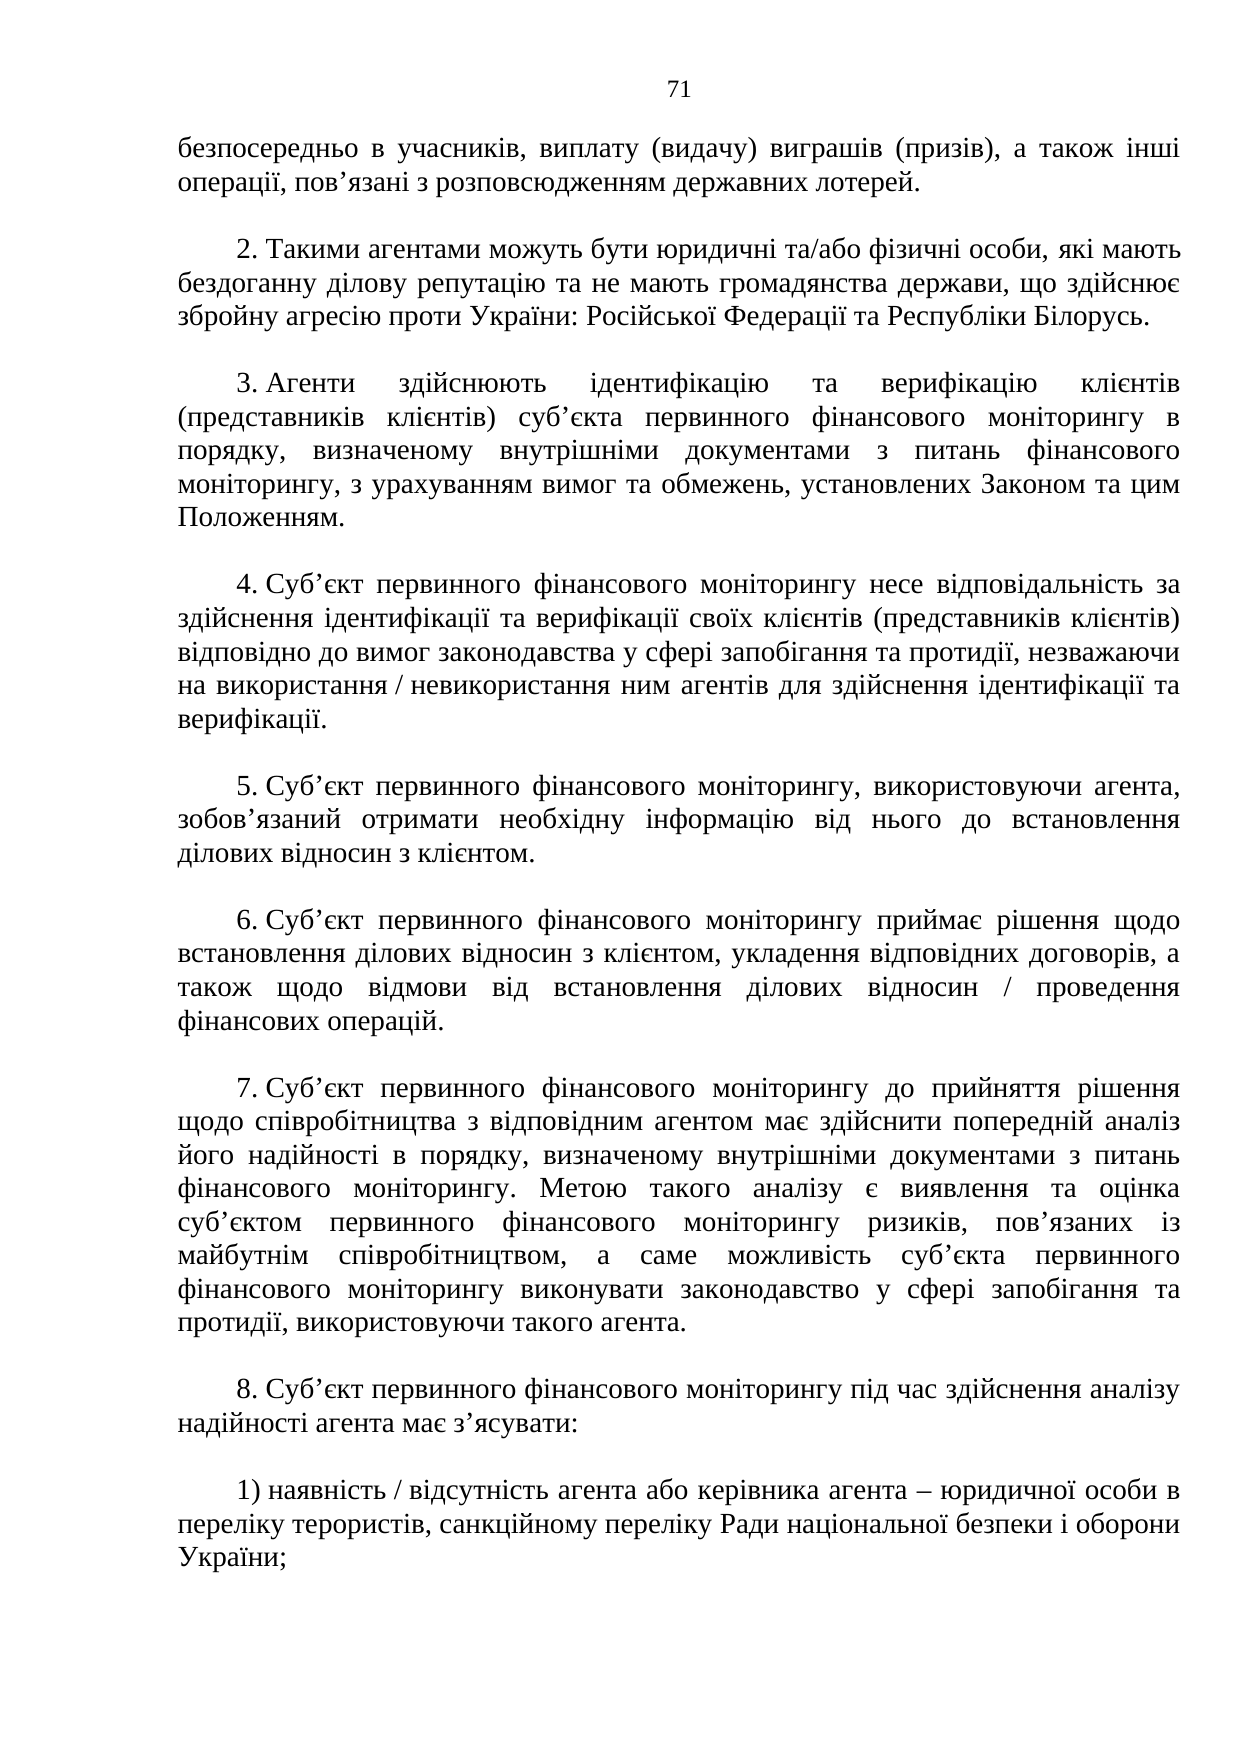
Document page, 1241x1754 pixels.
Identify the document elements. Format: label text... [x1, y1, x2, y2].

text 6. Суб’єкт первинного фінансового моніторингу приймає рішення щодо встановлення ділових відносин з клієнтом, укладення відповідних договорів, а також щодо відмови від встановлення ділових відносин / проведення фінансових операцій. [177, 902, 1181, 1036]
text 3. Агенти здійснюють ідентифікацію та верифікацію клієнтів (представників клієнтів) суб’єкта первинного фінансового моніторингу в порядку, визначеному внутрішніми документами з питань фінансового моніторингу, з урахуванням вимог та обмежень, установлених Законом та цим Положенням. [177, 365, 1181, 533]
text 7. Суб’єкт первинного фінансового моніторингу до прийняття рішення щодо співробітництва з відповідним агентом має здійснити попередній аналіз його надійності в порядку, визначеному внутрішніми документами з питань фінансового моніторингу. Метою такого аналізу є виявлення та оцінка суб’єктом первинного фінансового моніторингу ризиків, пов’язаних із майбутнім співробітництвом, а саме можливість суб’єкта первинного фінансового моніторингу виконувати законодавство у сфері запобігання та протидії, використовуючи такого агента. [177, 1070, 1181, 1338]
text 4. Суб’єкт первинного фінансового моніторингу несе відповідальність за здійснення ідентифікації та верифікації своїх клієнтів (представників клієнтів) відповідно до вимог законодавства у сфері запобігання та протидії, незважаючи на використання / невикористання ним агентів для здійснення ідентифікації та верифікації. [177, 567, 1181, 734]
text 8. Суб’єкт первинного фінансового моніторингу під час здійснення аналізу надійності агента має з’ясувати: [177, 1372, 1181, 1439]
text 5. Суб’єкт первинного фінансового моніторингу, використовуючи агента, зобов’язаний отримати необхідну інформацію від нього до встановлення ділових відносин з клієнтом. [177, 768, 1181, 868]
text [177, 131, 1181, 198]
text 2. Такими агентами можуть бути юридичні та/або фізичні особи, які мають бездоганну ділову репутацію та не мають громадянства держави, що здійснює збройну агресію проти України: Російської Федерації та Республіки Білорусь. [177, 231, 1181, 332]
text 1) наявність / відсутність агента або керівника агента – юридичної особи в переліку терористів, санкційному переліку Ради національної безпеки і оборони України; [177, 1472, 1181, 1573]
